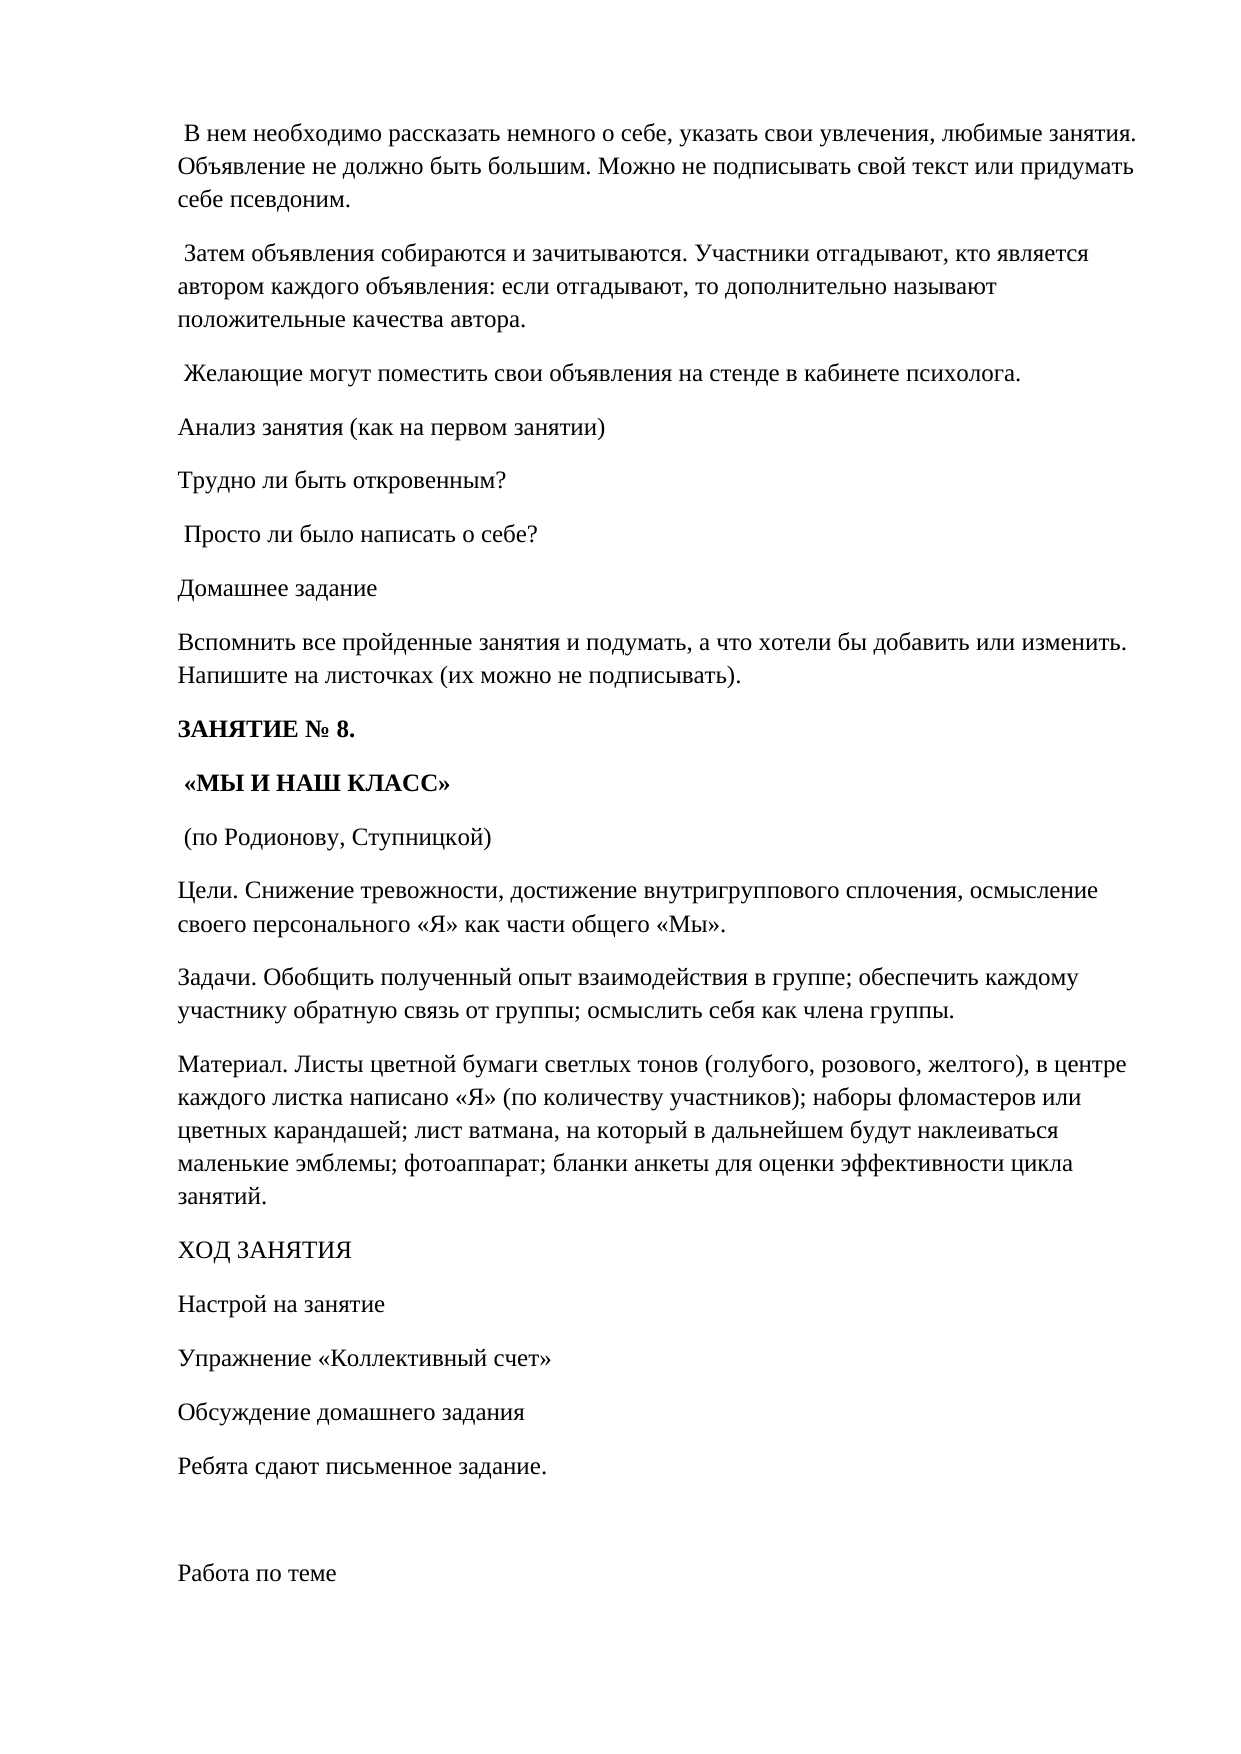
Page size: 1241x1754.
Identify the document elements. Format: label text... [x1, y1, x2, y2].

text Цели. Снижение тревожности, достижение внутригруппового сплочения, осмысление своего персонального «Я» как части общего «Мы». [177, 876, 1152, 937]
text Ребята сдают письменное задание. [177, 1451, 1152, 1479]
text Просто ли было написать о себе? [177, 519, 1152, 548]
text (по Родионову, Ступницкой) [177, 822, 1152, 851]
text Желающие могут поместить свои объявления на стенде в кабинете психолога. [177, 358, 1152, 387]
text Материал. Листы цветной бумаги светлых тонов (голубого, розового, желтого), в центре каждого листка написано «Я» (по количеству участников); наборы фломастеров или цветных карандашей; лист ватмана, на который в дальнейшем будут наклеиваться маленькие эмблемы; фотоаппарат; бланки анкеты для оценки эффективности цикла занятий. [177, 1049, 1152, 1210]
text Домашнее задание [177, 573, 1152, 602]
text Анализ занятия (как на первом занятии) [177, 412, 1152, 441]
text Работа по теме [177, 1558, 1152, 1587]
text «МЫ И НАШ КЛАСС» [177, 768, 1152, 797]
text Обсуждение домашнего задания [177, 1397, 1152, 1426]
text Затем объявления собираются и зачитываются. Участники отгадывают, кто является автором каждого объявления: если отгадывают, то дополнительно называют положительные качества автора. [177, 238, 1152, 333]
text Настрой на занятие [177, 1289, 1152, 1318]
text В нем необходимо рассказать немного о себе, указать свои увлечения, любимые занятия. Объявление не должно быть большим. Можно не подписывать свой текст или придумать себе псевдоним. [177, 118, 1152, 213]
text Задачи. Обобщить полученный опыт взаимодействия в группе; обеспечить каждому участнику обратную связь от группы; осмыслить себя как члена группы. [177, 962, 1152, 1024]
text Трудно ли быть откровенным? [177, 466, 1152, 494]
text ЗАНЯТИЕ № 8. [177, 714, 1152, 743]
text Вспомнить все пройденные занятия и подумать, а что хотели бы добавить или изменить. Напишите на листочках (их можно не подписывать). [177, 627, 1152, 689]
text ХОД ЗАНЯТИЯ [177, 1235, 1152, 1264]
text Упражнение «Коллективный счет» [177, 1343, 1152, 1372]
